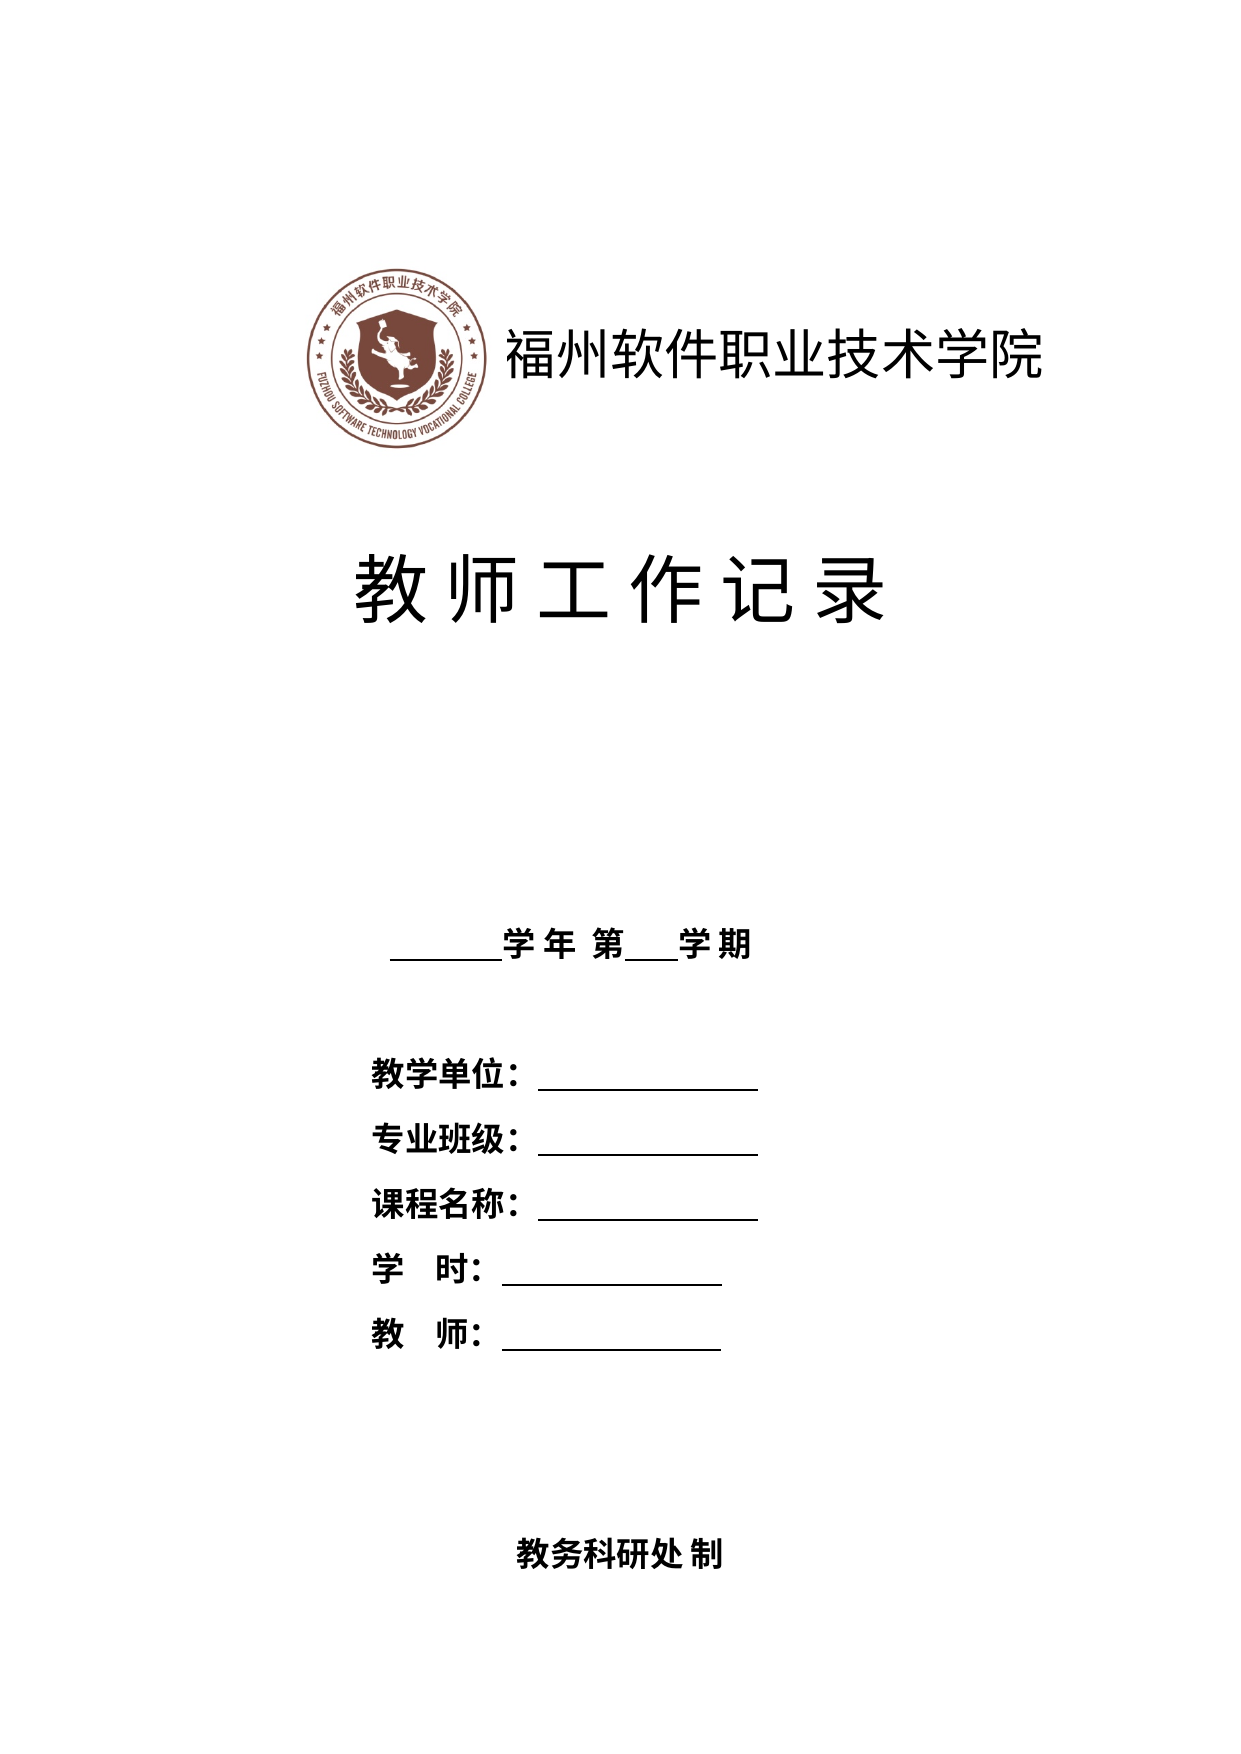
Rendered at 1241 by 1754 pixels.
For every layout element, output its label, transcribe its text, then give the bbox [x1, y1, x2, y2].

text 专业班级： [187, 1104, 1053, 1169]
text 学 年 第 学 期 [187, 909, 1053, 974]
picture [283, 249, 507, 473]
text 教学单位： [187, 1039, 1053, 1104]
text 教务科研处 制 [187, 1519, 1053, 1584]
text 教 师： [187, 1299, 1053, 1364]
text 教 师 工 作 记 录 [187, 519, 1053, 649]
text 课程名称： [187, 1169, 1053, 1234]
text 学 时： [187, 1234, 1053, 1299]
